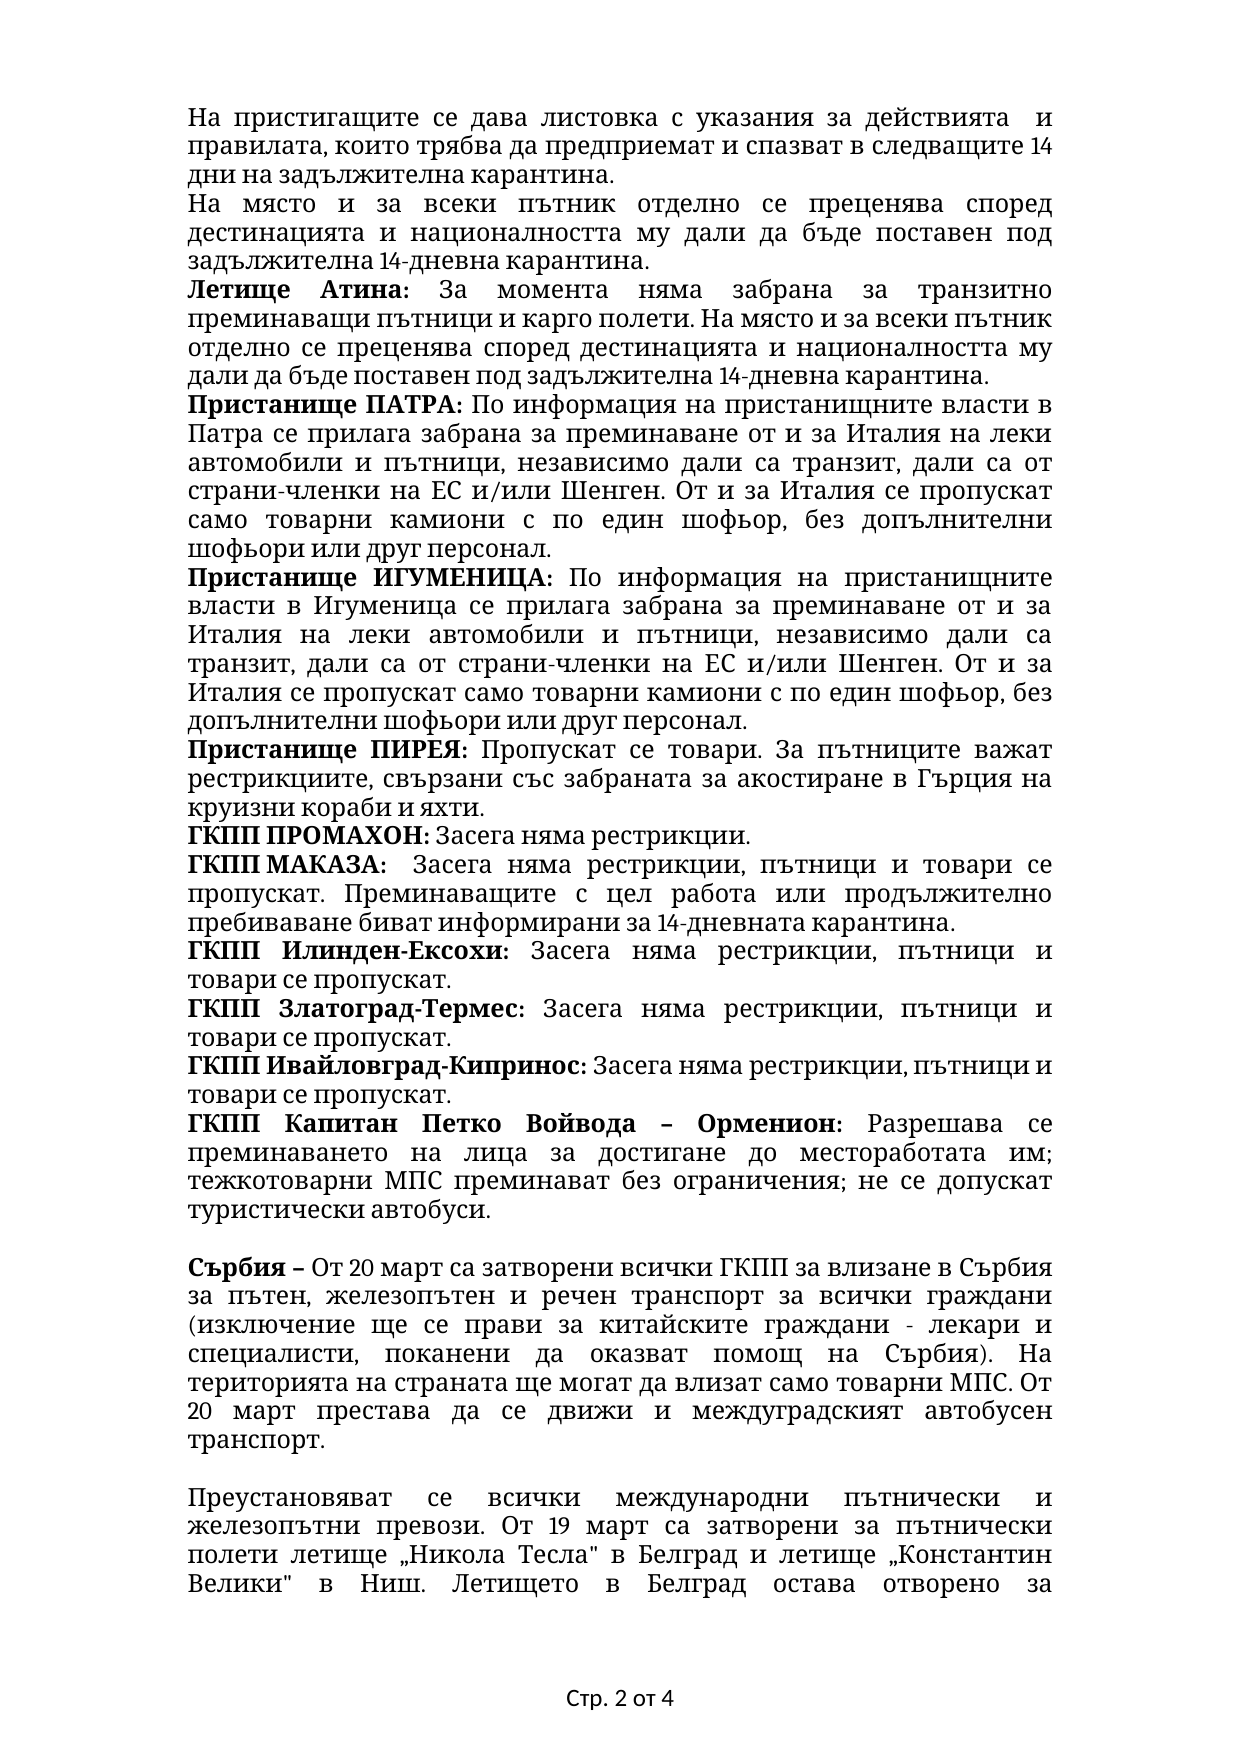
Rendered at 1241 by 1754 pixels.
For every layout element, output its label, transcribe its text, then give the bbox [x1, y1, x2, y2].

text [187, 1483, 1053, 1598]
text ГКПП Илинден-Ексохи: Засега няма рестрикции, пътници и товари се пропускат. [187, 937, 1053, 995]
text На пристигащите се дава листовка с указания за действията и правилата, които трябва да предприемат и спазват в следващите 14 дни на задължителна карантина. [187, 103, 1053, 190]
text На място и за всеки пътник отделно се преценява според дестинацията и националността му дали да бъде поставен под задължителна 14-дневна карантина. [187, 190, 1053, 276]
text ГКПП Златоград-Термес: Засега няма рестрикции, пътници и товари се пропускат. [187, 995, 1053, 1052]
text ГКПП Капитан Петко Войвода – Орменион: Разрешава се преминаването на лица за достигане до местоработата им; тежкотоварни МПС преминават без ограничения; не се допускат туристически автобуси. [187, 1110, 1053, 1225]
text Пристанище ИГУМЕНИЦА: По информация на пристанищните власти в Игуменица се прилага забрана за преминаване от и за Италия на леки автомобили и пътници, независимо дали са транзит, дали са от страни-членки на ЕС и/или Шенген. От и за Италия се пропускат само товарни камиони с по един шофьор, без допълнителни шофьори или друг персонал. [187, 563, 1053, 736]
text ГКПП Ивайловград-Кипринос: Засега няма рестрикции, пътници и товари се пропускат. [187, 1052, 1053, 1110]
text Сърбия – От 20 март са затворени всички ГКПП за влизане в Сърбия за пътен, железопътен и речен транспорт за всички граждани (изключение ще се прави за китайските граждани - лекари и специалисти, поканени да оказват помощ на Сърбия). На територията на страната ще могат да влизат само товарни МПС. От 20 март престава да се движи и междуградският автобусен транспорт. [187, 1253, 1053, 1455]
text ГКПП МАКАЗА: Засега няма рестрикции, пътници и товари се пропускат. Преминаващите с цел работа или продължително пребиваване биват информирани за 14-дневната карантина. [187, 851, 1053, 937]
text Пристанище ПАТРА: По информация на пристанищните власти в Патра се прилага забрана за преминаване от и за Италия на леки автомобили и пътници, независимо дали са транзит, дали са от страни-членки на ЕС и/или Шенген. От и за Италия се пропускат само товарни камиони с по един шофьор, без допълнителни шофьори или друг персонал. [187, 391, 1053, 563]
text ГКПП ПРОМАХОН: Засега няма рестрикции. [187, 822, 1053, 851]
text Пристанище ПИРЕЯ: Пропускат се товари. За пътниците важат рестрикциите, свързани със забраната за акостиране в Гърция на круизни кораби и яхти. [187, 736, 1053, 822]
text Летище Атина: За момента няма забрана за транзитно преминаващи пътници и карго полети. На място и за всеки пътник отделно се преценява според дестинацията и националността му дали да бъде поставен под задължителна 14-дневна карантина. [187, 276, 1053, 391]
